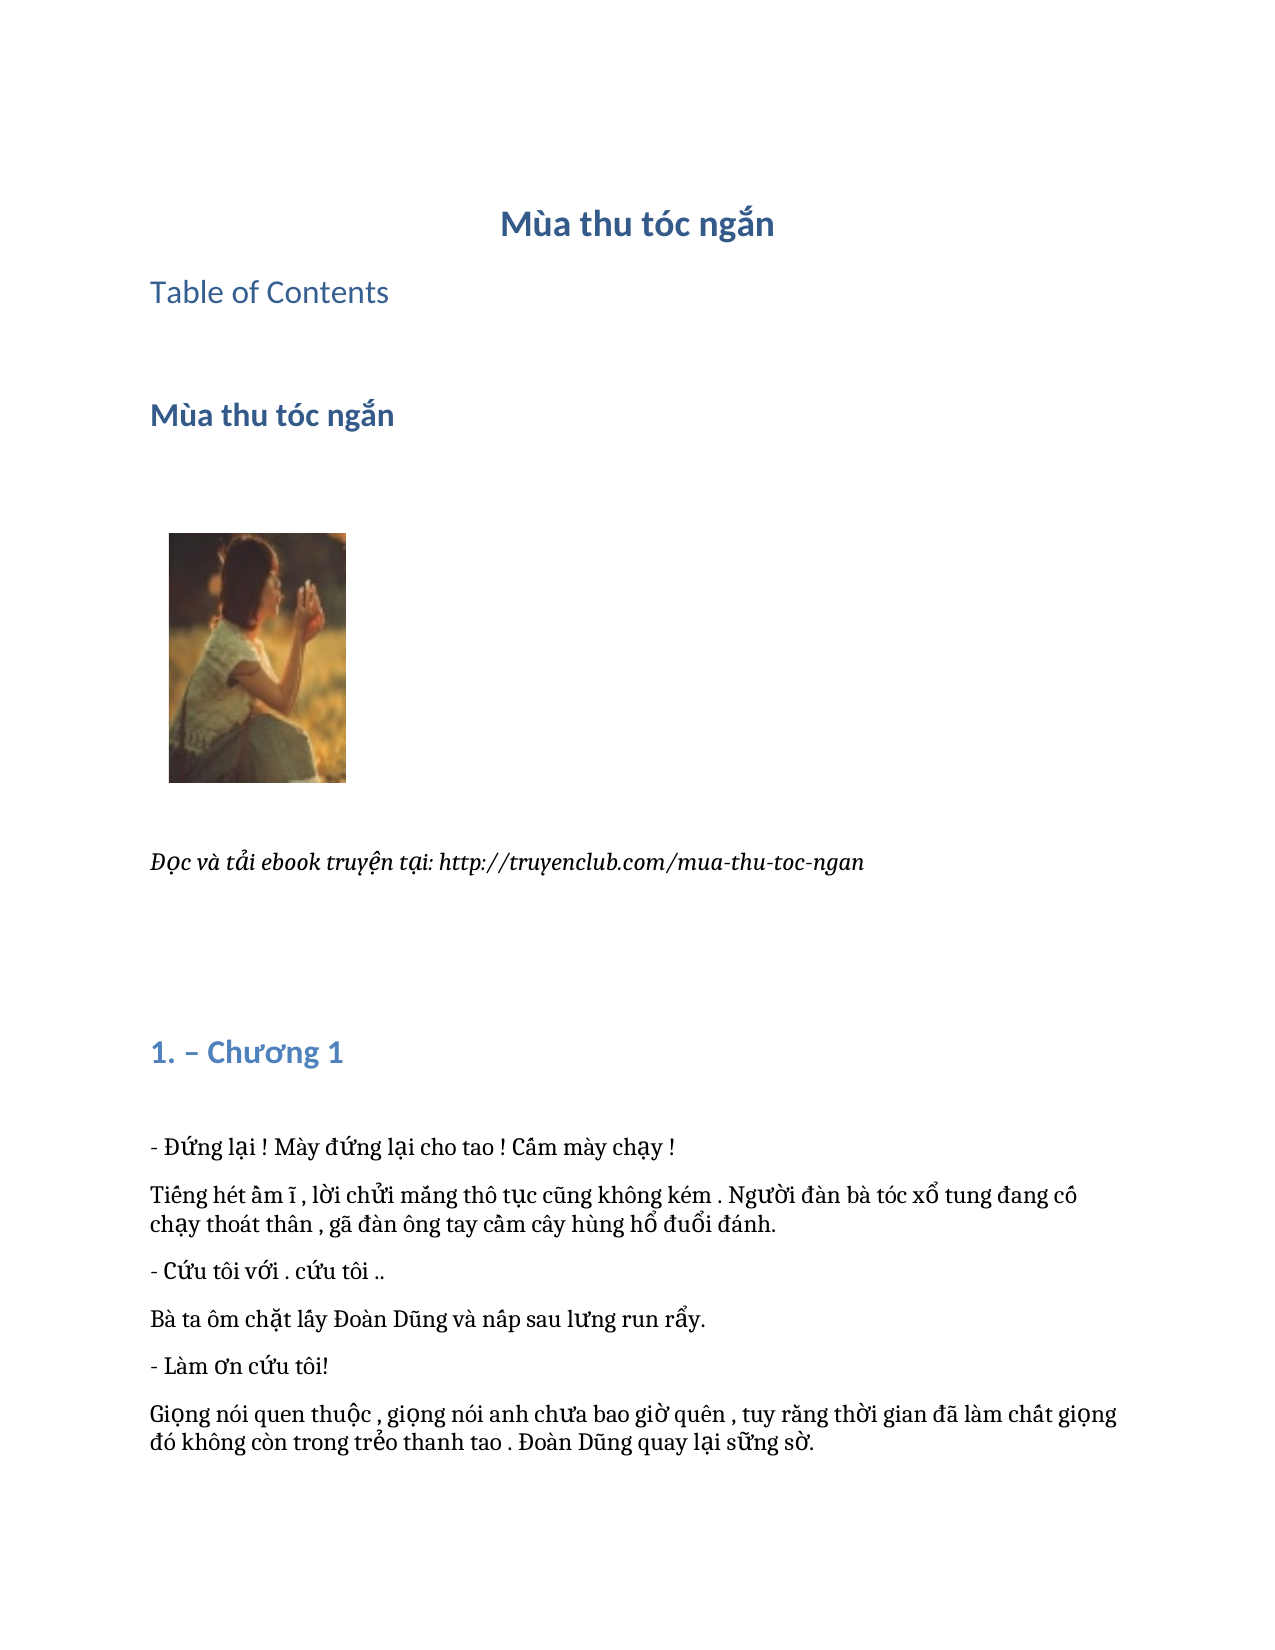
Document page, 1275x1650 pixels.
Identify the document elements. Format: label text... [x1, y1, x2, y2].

text - Làm ơn cứu tôi! [150, 1352, 1125, 1381]
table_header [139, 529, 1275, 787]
subtitle 1. – Chương 1 [150, 1031, 1125, 1072]
text Giọng nói quen thuộc , giọng nói anh chưa bao giờ quên , tuy rằng thời gian đã làm chất giọng đó không còn trong trẻo thanh tao . Đoàn Dũng quay lại sững sờ. [150, 1399, 1125, 1457]
title Mùa thu tóc ngắn [150, 200, 1125, 246]
text - Đứng lại ! Mày đứng lại cho tao ! Cấm mày chạy ! [150, 1076, 1125, 1162]
text Bà ta ôm chặt lấy Đoàn Dũng và nấp sau lưng run rẩy. [150, 1304, 1125, 1333]
text Đọc và tải ebook truyện tại: http://truyenclub.com/mua-thu-toc-ngan [150, 791, 1125, 906]
text Tiếng hét ầm ĩ , lời chửi mắng thô tục cũng không kém . Người đàn bà tóc xổ tung đang cố chạy thoát thân , gã đàn ông tay cầm cây hùng hổ đuổi đánh. [150, 1181, 1125, 1238]
picture [168, 533, 346, 783]
text - Cứu tôi với . cứu tôi .. [150, 1257, 1125, 1286]
subtitle Mùa thu tóc ngắn [150, 393, 1125, 434]
